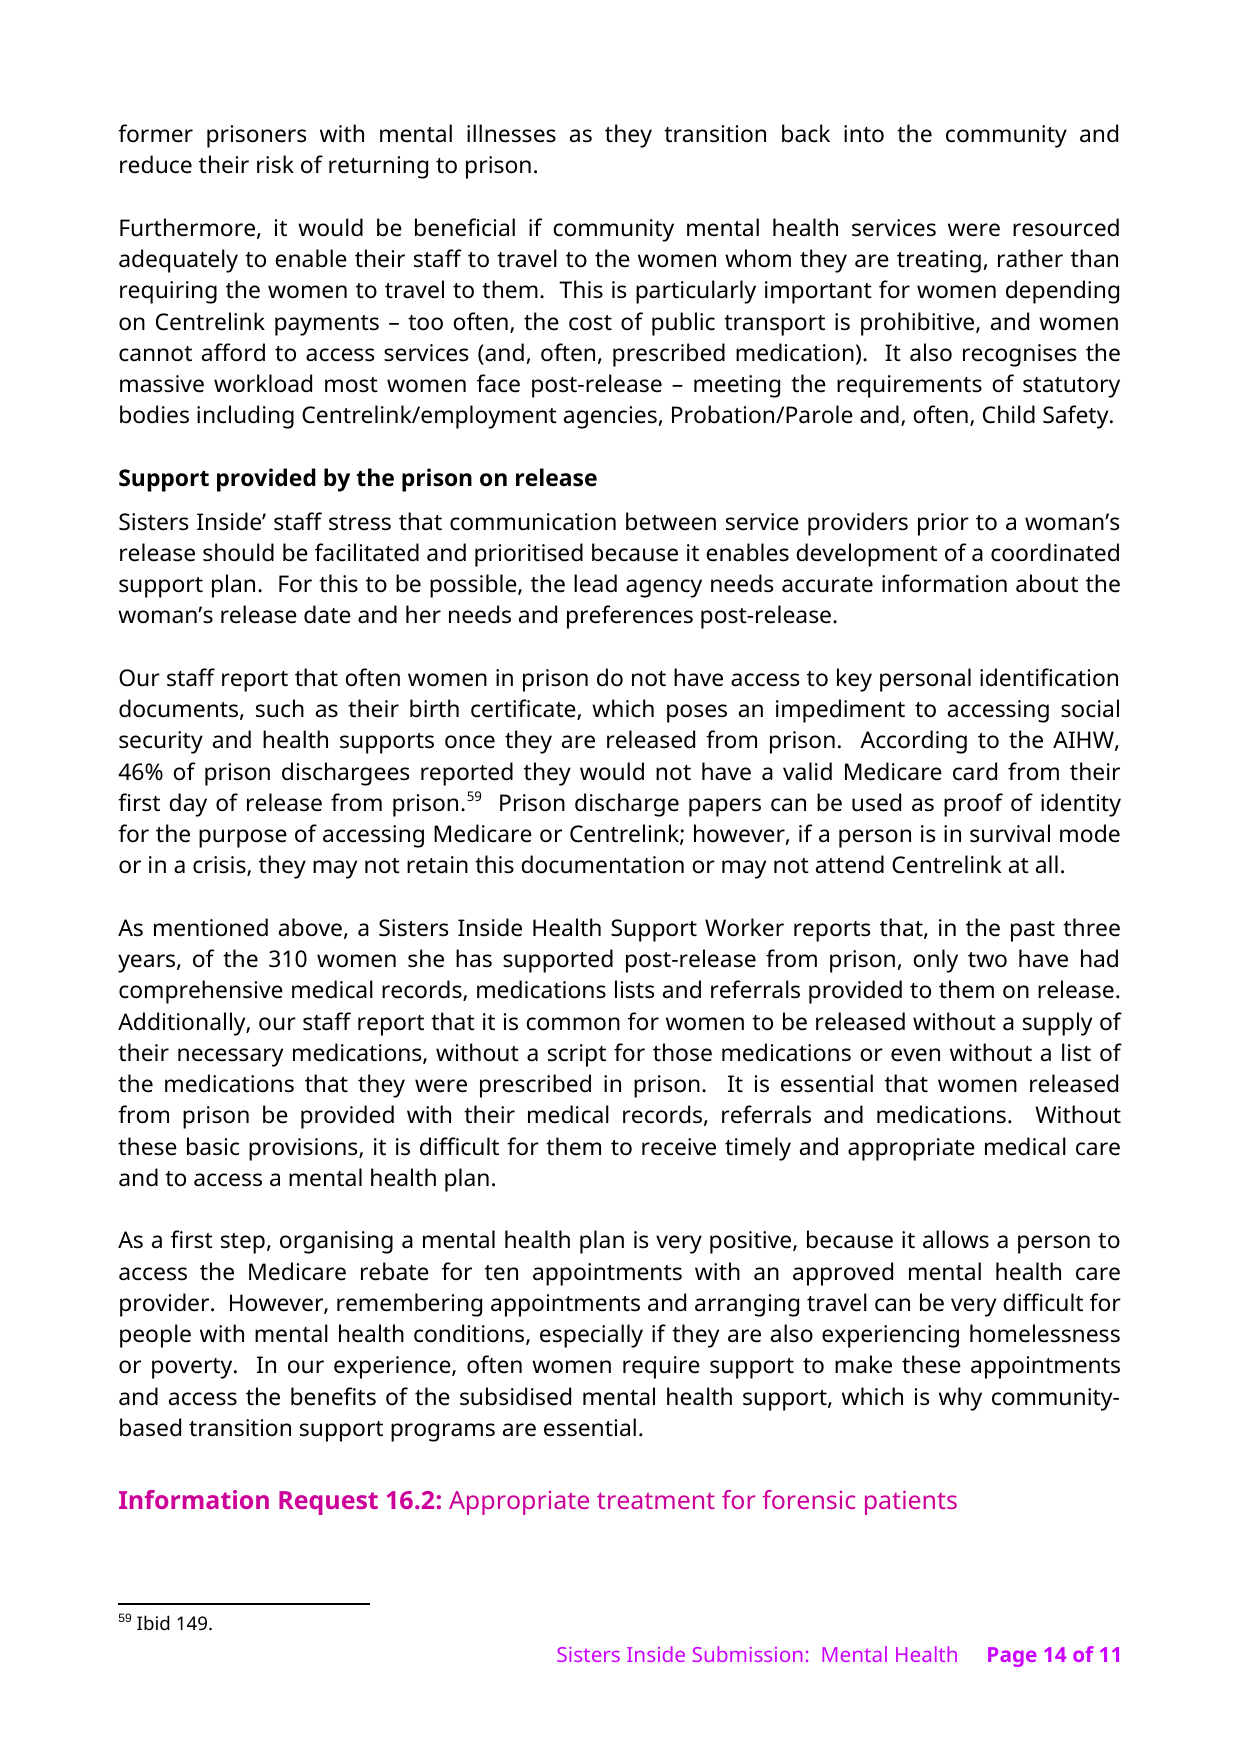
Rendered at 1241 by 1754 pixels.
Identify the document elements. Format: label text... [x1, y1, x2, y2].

text Information Request 16.2: Appropriate treatment for forensic patients [118, 1483, 1122, 1517]
text Support provided by the prison on release [118, 462, 1122, 493]
text Our staff report that often women in prison do not have access to key personal identification documents, such as their birth certificate, which poses an impediment to accessing social security and health supports once they are released from prison. According to the AIHW, 46% of prison dischargees reported they would not have a valid Medicare card from their first day of release from prison. Prison discharge papers can be used as proof of identity for the purpose of accessing Medicare or Centrelink; however, if a person is in survival mode or in a crisis, they may not retain this documentation or may not attend Centrelink at all. [118, 662, 1122, 881]
text Sisters Inside’ staff stress that communication between service providers prior to a woman’s release should be facilitated and prioritised because it enables development of a coordinated support plan. For this to be possible, the lead agency needs accurate information about the woman’s release date and her needs and preferences post-release. [118, 506, 1122, 631]
text Furthermore, it would be beneficial if community mental health services were resourced adequately to enable their staff to travel to the women whom they are treating, rather than requiring the women to travel to them. This is particularly important for women depending on Centrelink payments – too often, the cost of public transport is prohibitive, and women cannot afford to access services (and, often, prescribed medication). It also recognises the massive workload most women face post-release – meeting the requirements of statutory bodies including Centrelink/employment agencies, Probation/Parole and, often, Child Safety. [118, 212, 1122, 431]
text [118, 118, 1122, 181]
text As a first step, organising a mental health plan is very positive, because it allows a person to access the Medicare rebate for ten appointments with an approved mental health care provider. However, remembering appointments and arranging travel can be very difficult for people with mental health conditions, especially if they are also experiencing homelessness or poverty. In our experience, often women require support to make these appointments and access the benefits of the subsidised mental health support, which is why community-based transition support programs are essential. [118, 1224, 1122, 1443]
text As mentioned above, a Sisters Inside Health Support Worker reports that, in the past three years, of the 310 women she has supported post-release from prison, only two have had comprehensive medical records, medications lists and referrals provided to them on release. Additionally, our staff report that it is common for women to be released without a supply of their necessary medications, without a script for those medications or even without a list of the medications that they were prescribed in prison. It is essential that women released from prison be provided with their medical records, referrals and medications. Without these basic provisions, it is difficult for them to receive timely and appropriate medical care and to access a mental health plan. [118, 912, 1122, 1193]
